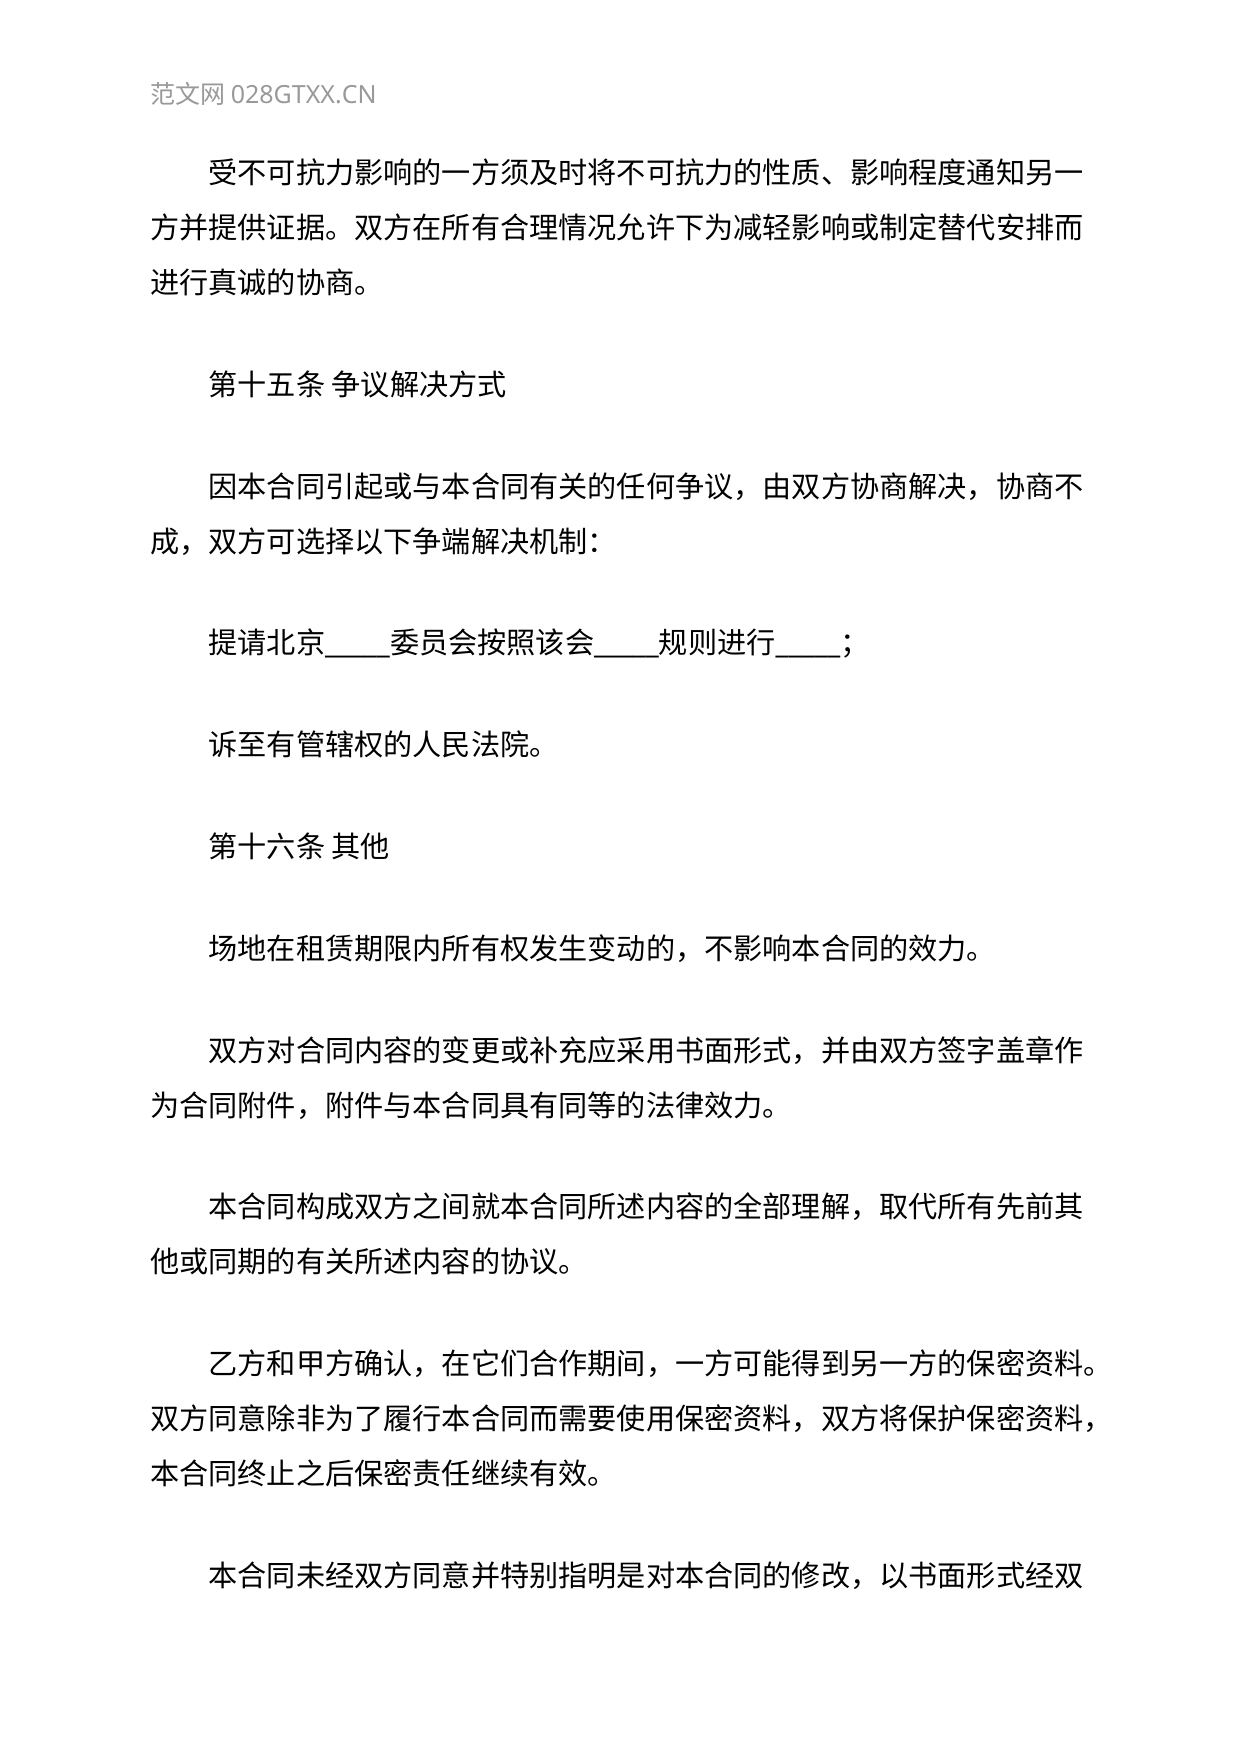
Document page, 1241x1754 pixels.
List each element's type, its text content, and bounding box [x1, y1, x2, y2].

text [150, 1552, 1090, 1594]
text 提请北京_____委员会按照该会_____规则进行_____； [150, 620, 1090, 662]
text 因本合同引起或与本合同有关的任何争议，由双方协商解决，协商不成，双方可选择以下争端解决机制： [150, 463, 1090, 561]
text 第十六条 其他 [150, 824, 1090, 866]
text 场地在租赁期限内所有权发生变动的，不影响本合同的效力。 [150, 926, 1090, 968]
text 第十五条 争议解决方式 [150, 362, 1090, 404]
text 受不可抗力影响的一方须及时将不可抗力的性质、影响程度通知另一方并提供证据。双方在所有合理情况允许下为减轻影响或制定替代安排而进行真诚的协商。 [150, 150, 1090, 302]
text 诉至有管辖权的人民法院。 [150, 722, 1090, 764]
text 双方对合同内容的变更或补充应采用书面形式，并由双方签字盖章作为合同附件，附件与本合同具有同等的法律效力。 [150, 1027, 1090, 1124]
text 乙方和甲方确认，在它们合作期间，一方可能得到另一方的保密资料。双方同意除非为了履行本合同而需要使用保密资料，双方将保护保密资料，本合同终止之后保密责任继续有效。 [150, 1341, 1090, 1493]
text 本合同构成双方之间就本合同所述内容的全部理解，取代所有先前其他或同期的有关所述内容的协议。 [150, 1184, 1090, 1281]
